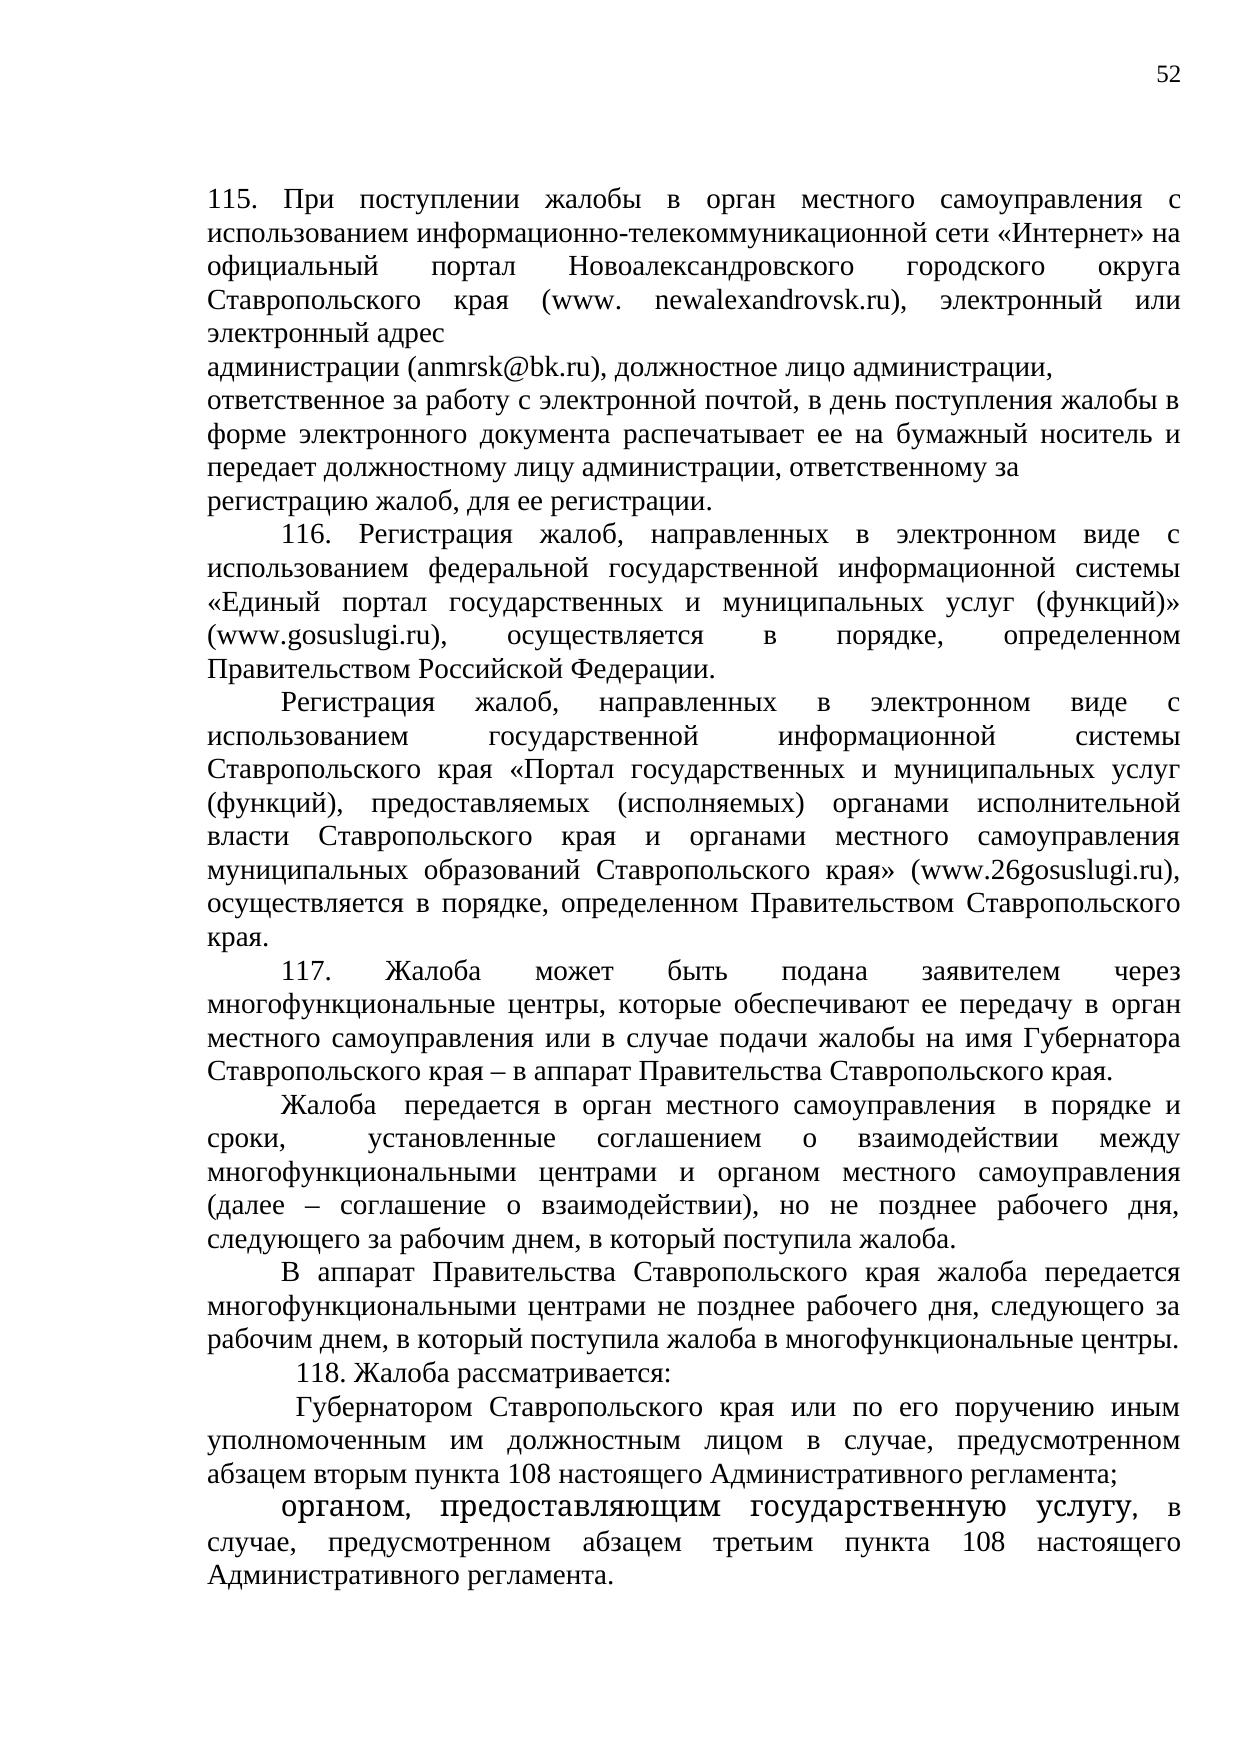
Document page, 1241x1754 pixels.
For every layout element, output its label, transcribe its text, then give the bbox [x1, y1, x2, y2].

text администрации (anmrsk@bk.ru), должностное лицо администрации, [207, 349, 1181, 382]
text ответственное за работу с электронной почтой, в день поступления жалобы в форме электронного документа распечатывает ее на бумажный носитель и передает должностному лицу администрации, ответственному за [207, 382, 1181, 483]
text 117. Жалоба может быть подана заявителем через многофункциональные центры, которые обеспечивают ее передачу в орган местного самоуправления или в случае подачи жалобы на имя Губернатора Ставропольского края – в аппарат Правительства Ставропольского края. [207, 953, 1181, 1087]
text В аппарат Правительства Ставропольского края жалоба передается многофункциональными центрами не позднее рабочего дня, следующего за рабочим днем, в который поступила жалоба в многофункциональные центры. [207, 1254, 1181, 1355]
text Губернатором Ставропольского края или по его поручению иным уполномоченным им должностным лицом в случае, предусмотренном абзацем вторым пункта 108 настоящего Административного регламента; [207, 1389, 1181, 1489]
text органом, предоставляющим государственную услугу, в случае, предусмотренном абзацем третьим пункта 108 настоящего Административного регламента. [207, 1489, 1181, 1591]
text 118. Жалоба рассматривается: [207, 1355, 1181, 1389]
text Жалоба передается в орган местного самоуправления в порядке и сроки, установленные соглашением о взаимодействии между многофункциональными центрами и органом местного самоуправления (далее – соглашение о взаимодействии), но не позднее рабочего дня, следующего за рабочим днем, в который поступила жалоба. [207, 1087, 1181, 1254]
text регистрацию жалоб, для ее регистрации. [207, 483, 1181, 517]
text Регистрация жалоб, направленных в электронном виде с использованием государственной информационной системы Ставропольского края «Портал государственных и муниципальных услуг (функций), предоставляемых (исполняемых) органами исполнительной власти Ставропольского края и органами местного самоуправления муниципальных образований Ставропольского края» (www.26gosuslugi.ru), осуществляется в порядке, определенном Правительством Ставропольского края. [207, 684, 1181, 953]
text 116. Регистрация жалоб, направленных в электронном виде с использованием федеральной государственной информационной системы «Единый портал государственных и муниципальных услуг (функций)» (www.gosuslugi.ru), осуществляется в порядке, определенном Правительством Российской Федерации. [207, 517, 1181, 684]
text 115. При поступлении жалобы в орган местного самоуправления с использованием информационно-телекоммуникационной сети «Интернет» на официальный портал Новоалександровского городского округа Ставропольского края (www. newalexandrovsk.ru), электронный или электронный адрес [207, 181, 1181, 349]
